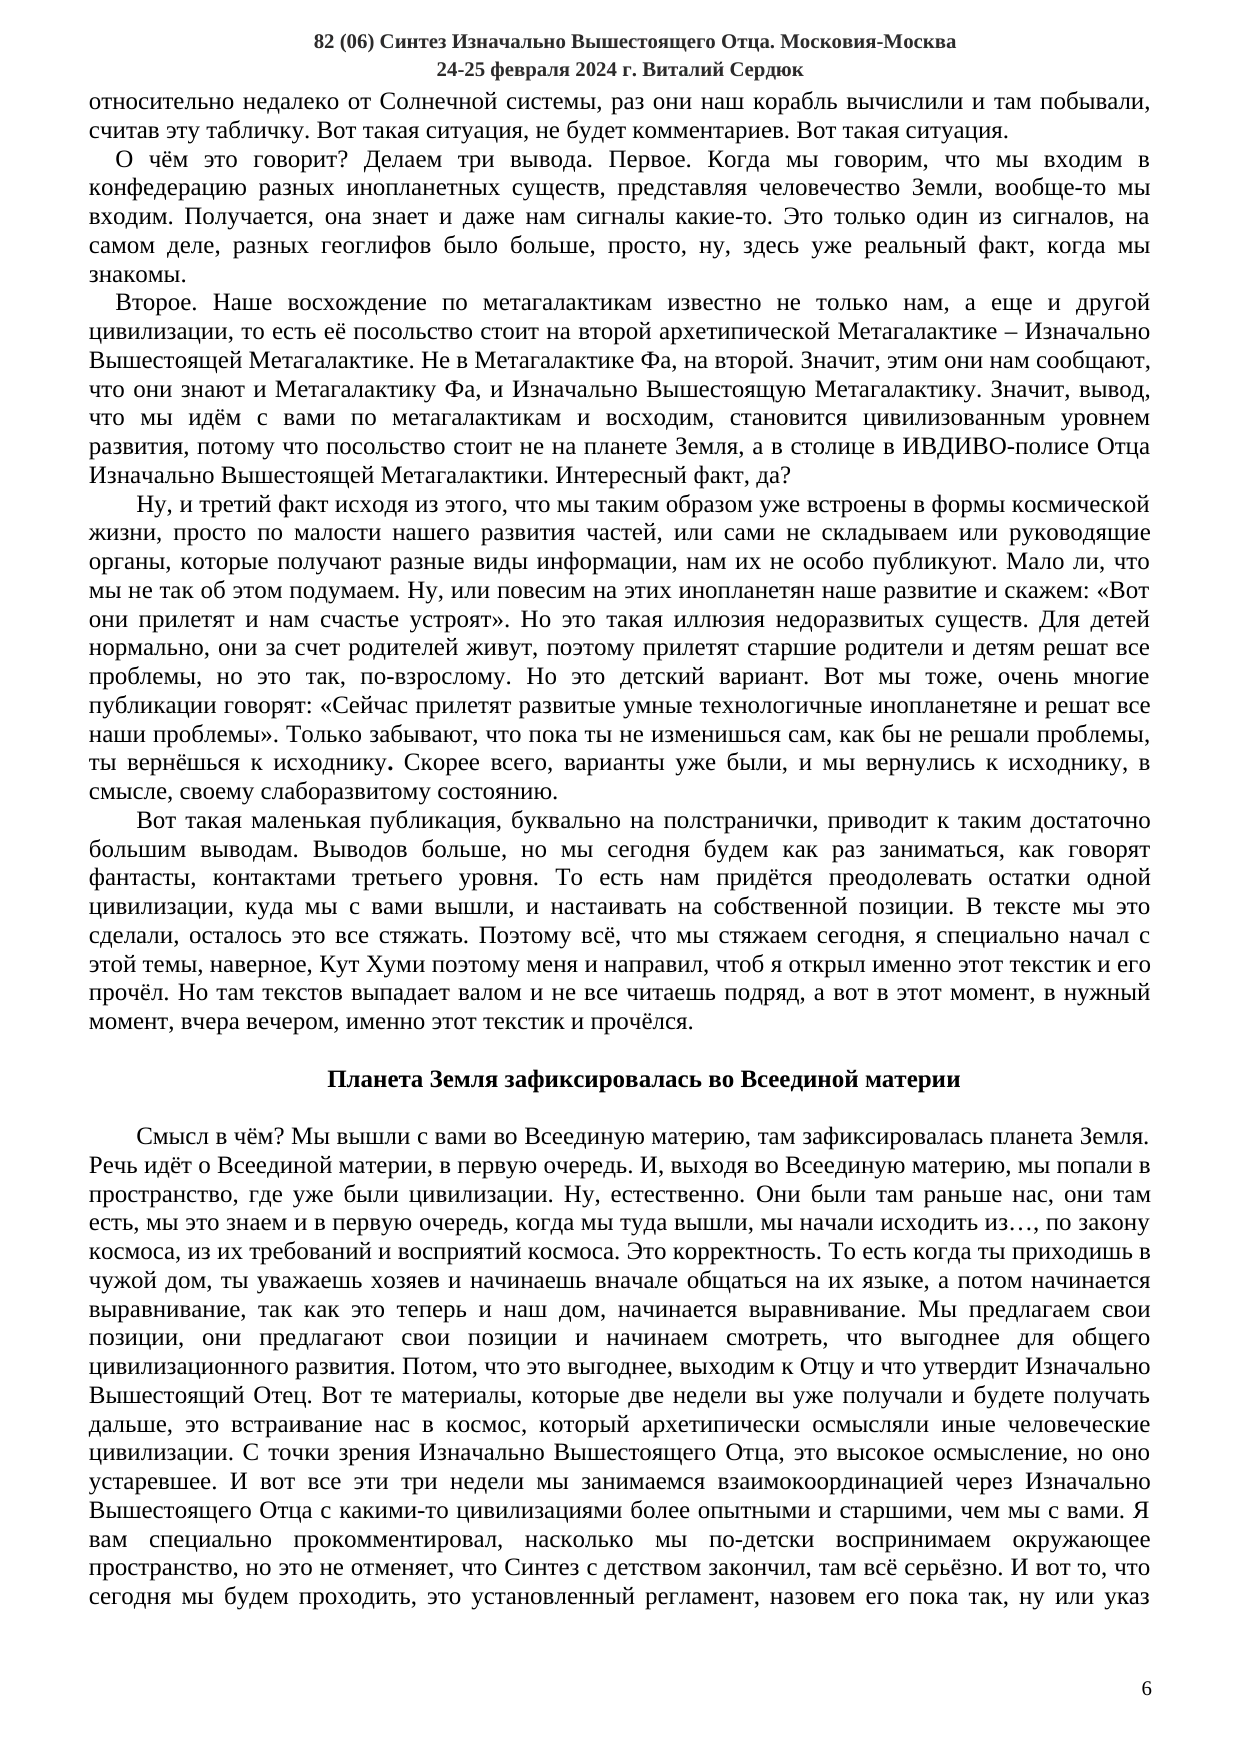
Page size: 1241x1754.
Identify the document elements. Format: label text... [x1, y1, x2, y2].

text Ну, и третий факт исходя из этого, что мы таким образом уже встроены в формы космической жизни, просто по малости нашего развития частей, или сами не складываем или руководящие органы, которые получают разные виды информации, нам их не особо публикуют. Мало ли, что мы не так об этом подумаем. Ну, или повесим на этих инопланетян наше развитие и скажем: «Вот они прилетят и нам счастье устроят». Но это такая иллюзия недоразвитых существ. Для детей нормально, они за счет родителей живут, поэтому прилетят старшие родители и детям решат все проблемы, но это так, по-взрослому. Но это детский вариант. Вот мы тоже, очень многие публикации говорят: «Сейчас прилетят развитые умные технологичные инопланетяне и решат все наши проблемы». Только забывают, что пока ты не изменишься сам, как бы не решали проблемы, ты вернёшься к исходнику. Скорее всего, варианты уже были, и мы вернулись к исходнику, в смысле, своему слаборазвитому состоянию. [89, 489, 1152, 805]
text О чём это говорит? Делаем три вывода. Первое. Когда мы говорим, что мы входим в конфедерацию разных инопланетных существ, представляя человечество Земли, вообще-то мы входим. Получается, она знает и даже нам сигналы какие-то. Это только один из сигналов, на самом деле, разных геоглифов было больше, просто, ну, здесь уже реальный факт, когда мы знакомы. [89, 144, 1152, 287]
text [89, 1121, 1152, 1610]
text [89, 86, 1152, 144]
text Вот такая маленькая публикация, буквально на полстранички, приводит к таким достаточно большим выводам. Выводов больше, но мы сегодня будем как раз заниматься, как говорят фантасты, контактами третьего уровня. То есть нам придётся преодолевать остатки одной цивилизации, куда мы с вами вышли, и настаивать на собственной позиции. В тексте мы это сделали, осталось это все стяжать. Поэтому всё, что мы стяжаем сегодня, я специально начал с этой темы, наверное, Кут Хуми поэтому меня и направил, чтоб я открыл именно этот текстик и его прочёл. Но там текстов выпадает валом и не все читаешь подряд, а вот в этот момент, в нужный момент, вчера вечером, именно этот текстик и прочёлся. [89, 805, 1152, 1035]
text Планета Земля зафиксировалась во Всеединой материи [89, 1064, 1152, 1092]
text Второе. Наше восхождение по метагалактикам известно не только нам, а еще и другой цивилизации, то есть её посольство стоит на второй архетипической Метагалактике – Изначально Вышестоящей Метагалактике. Не в Метагалактике Фа, на второй. Значит, этим они нам сообщают, что они знают и Метагалактику Фа, и Изначально Вышестоящую Метагалактику. Значит, вывод, что мы идём с вами по метагалактикам и восходим, становится цивилизованным уровнем развития, потому что посольство стоит не на планете Земля, а в столице в ИВДИВО-полисе Отца Изначально Вышестоящей Метагалактики. Интересный факт, да? [89, 287, 1152, 489]
